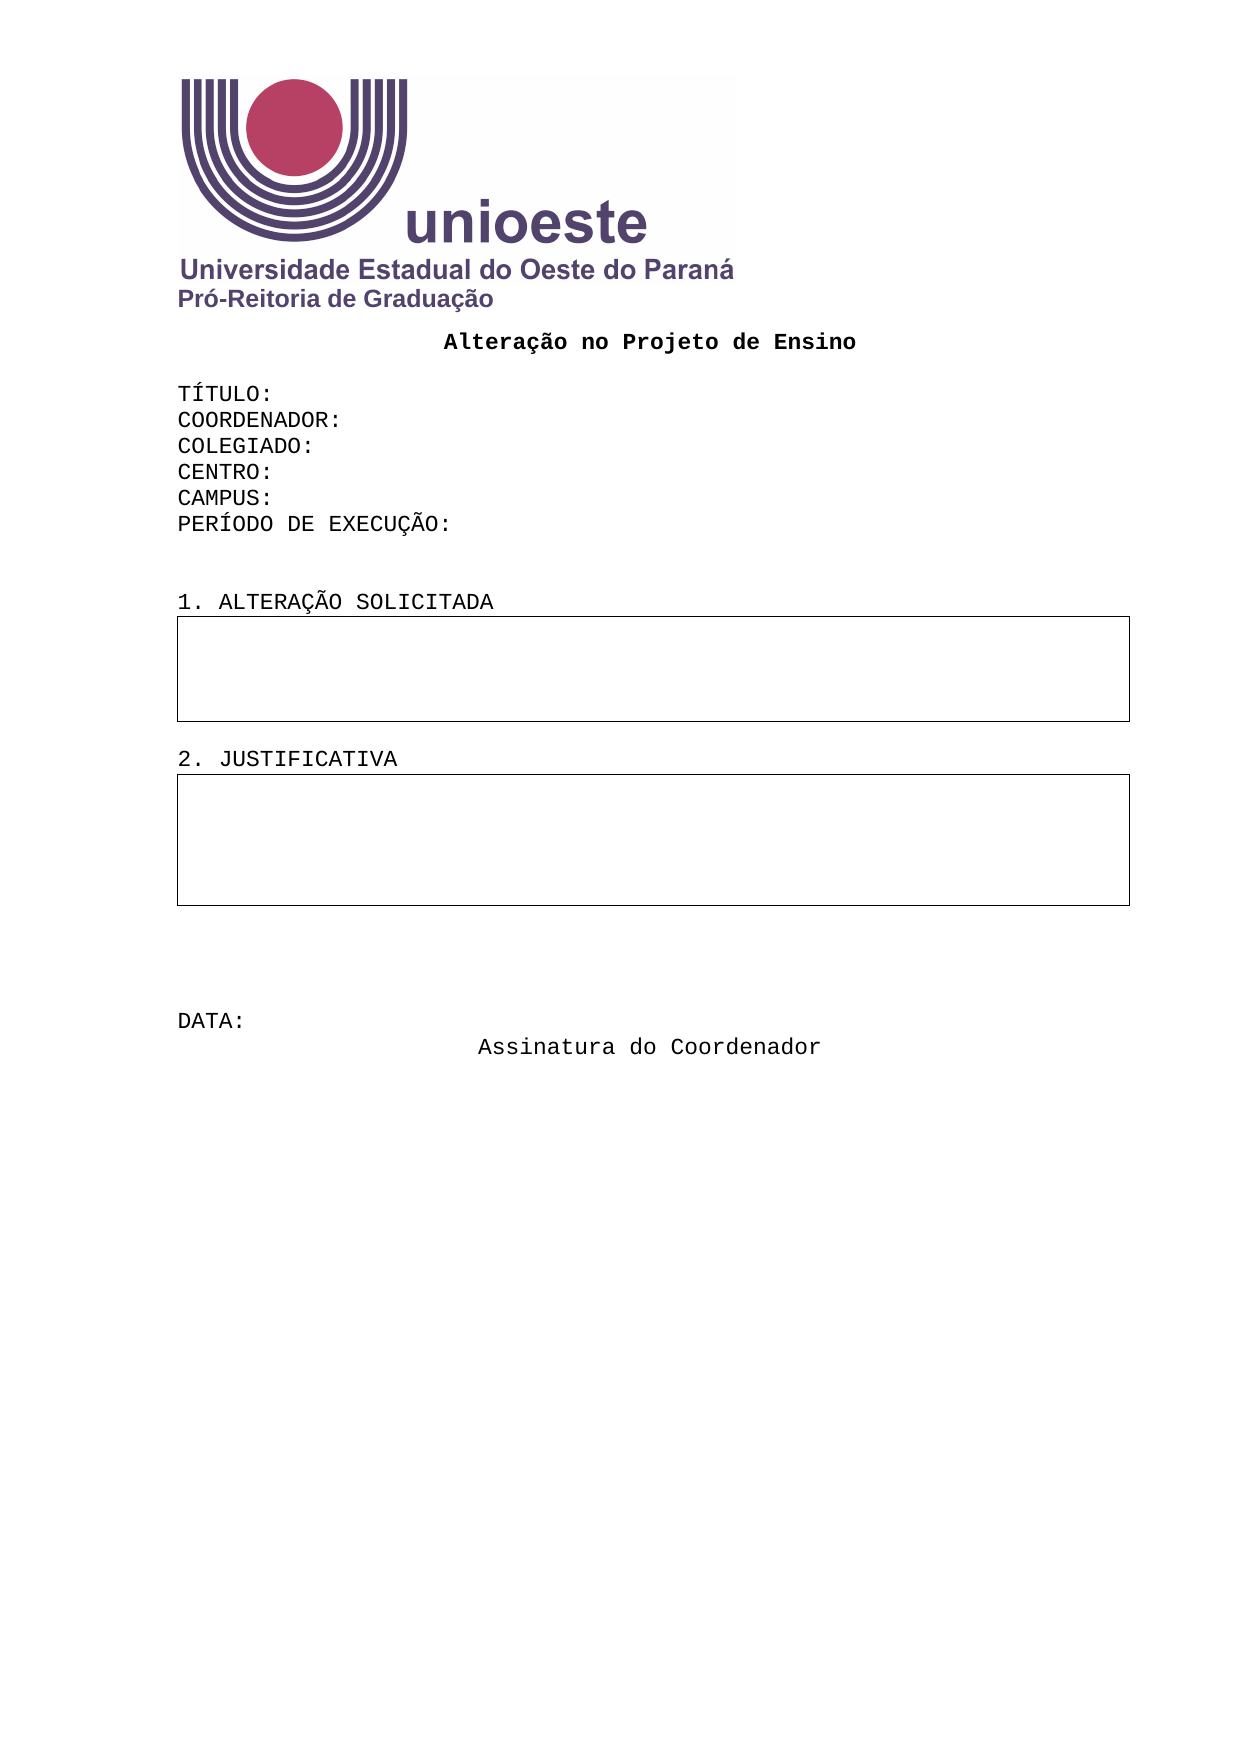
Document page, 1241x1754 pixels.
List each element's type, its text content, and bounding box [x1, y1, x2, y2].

picture [177, 75, 737, 285]
subtitle Alteração no Projeto de Ensino [177, 331, 1122, 357]
table_header [178, 775, 1129, 904]
text COLEGIADO: [177, 434, 1122, 460]
text CAMPUS: [177, 486, 1122, 512]
text 2. JUSTIFICATIVA [177, 748, 1122, 774]
table_header [178, 617, 1129, 721]
text COORDENADOR: [177, 408, 1122, 434]
text TÍTULO: [177, 383, 1122, 408]
text CENTRO: [177, 460, 1122, 486]
text Assinatura do Coordenador [177, 1035, 1122, 1061]
text PERÍODO DE EXECUÇÃO: [177, 512, 1122, 538]
text 1. ALTERAÇÃO SOLICITADA [177, 590, 1122, 616]
text DATA: [177, 1009, 1122, 1035]
